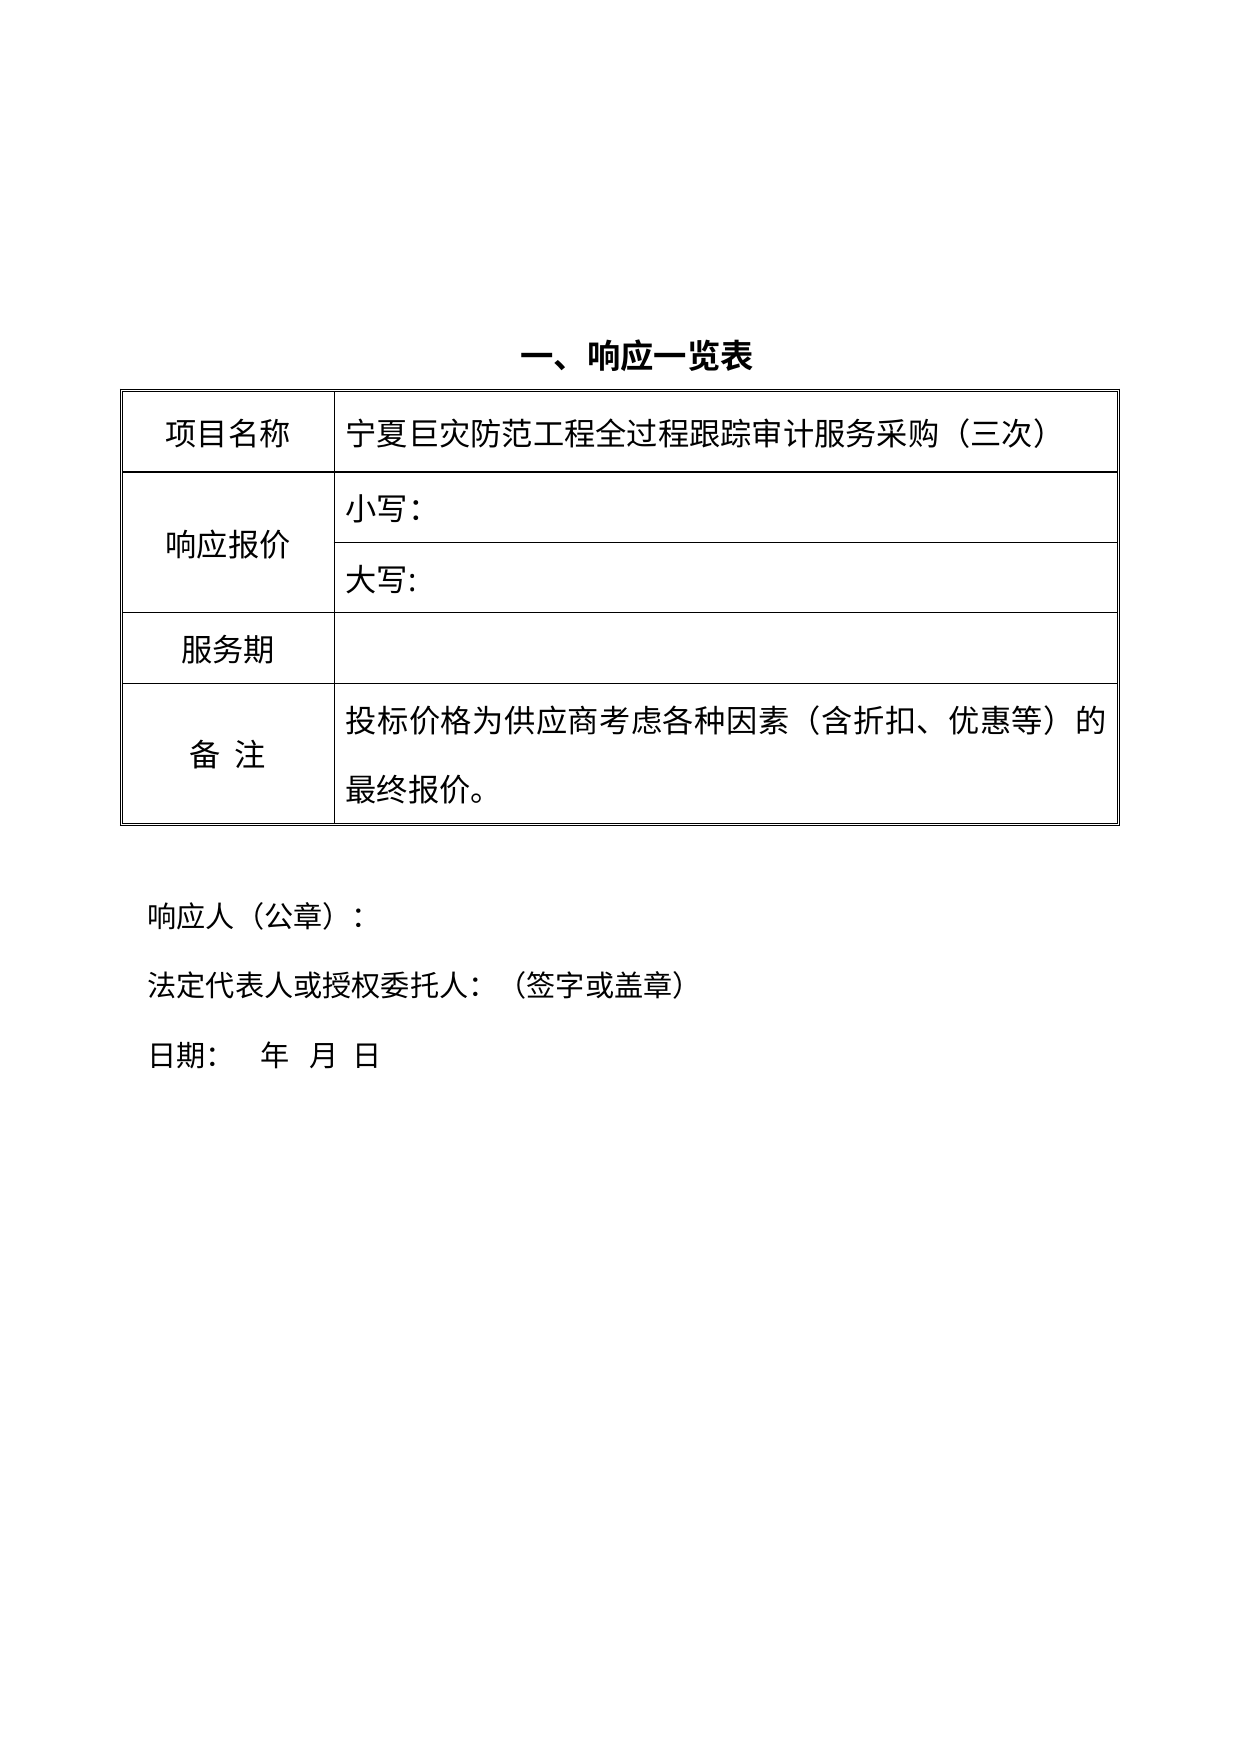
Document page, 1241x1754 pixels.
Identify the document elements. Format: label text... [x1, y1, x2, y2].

list 一、响应一览表 [118, 319, 1122, 388]
table_cell [335, 613, 1117, 683]
table_cell 备 注 [123, 684, 334, 822]
table_cell 响应报价 [123, 473, 334, 612]
table_cell 投标价格为供应商考虑各种因素（含折扣、优惠等）的最终报价。 [335, 684, 1117, 822]
text 法定代表人或授权委托人：（签字或盖章） [118, 949, 1122, 1018]
text 响应人（公章）： [118, 880, 1122, 949]
table_cell 大写: [335, 543, 1117, 612]
table_header 宁夏巨灾防范工程全过程跟踪审计服务采购（三次） [335, 392, 1117, 471]
table_cell 服务期 [123, 613, 334, 683]
table_cell 小写： [335, 473, 1117, 542]
table_header 项目名称 [123, 392, 334, 471]
text 日期： 年 月 日 [118, 1018, 1122, 1088]
